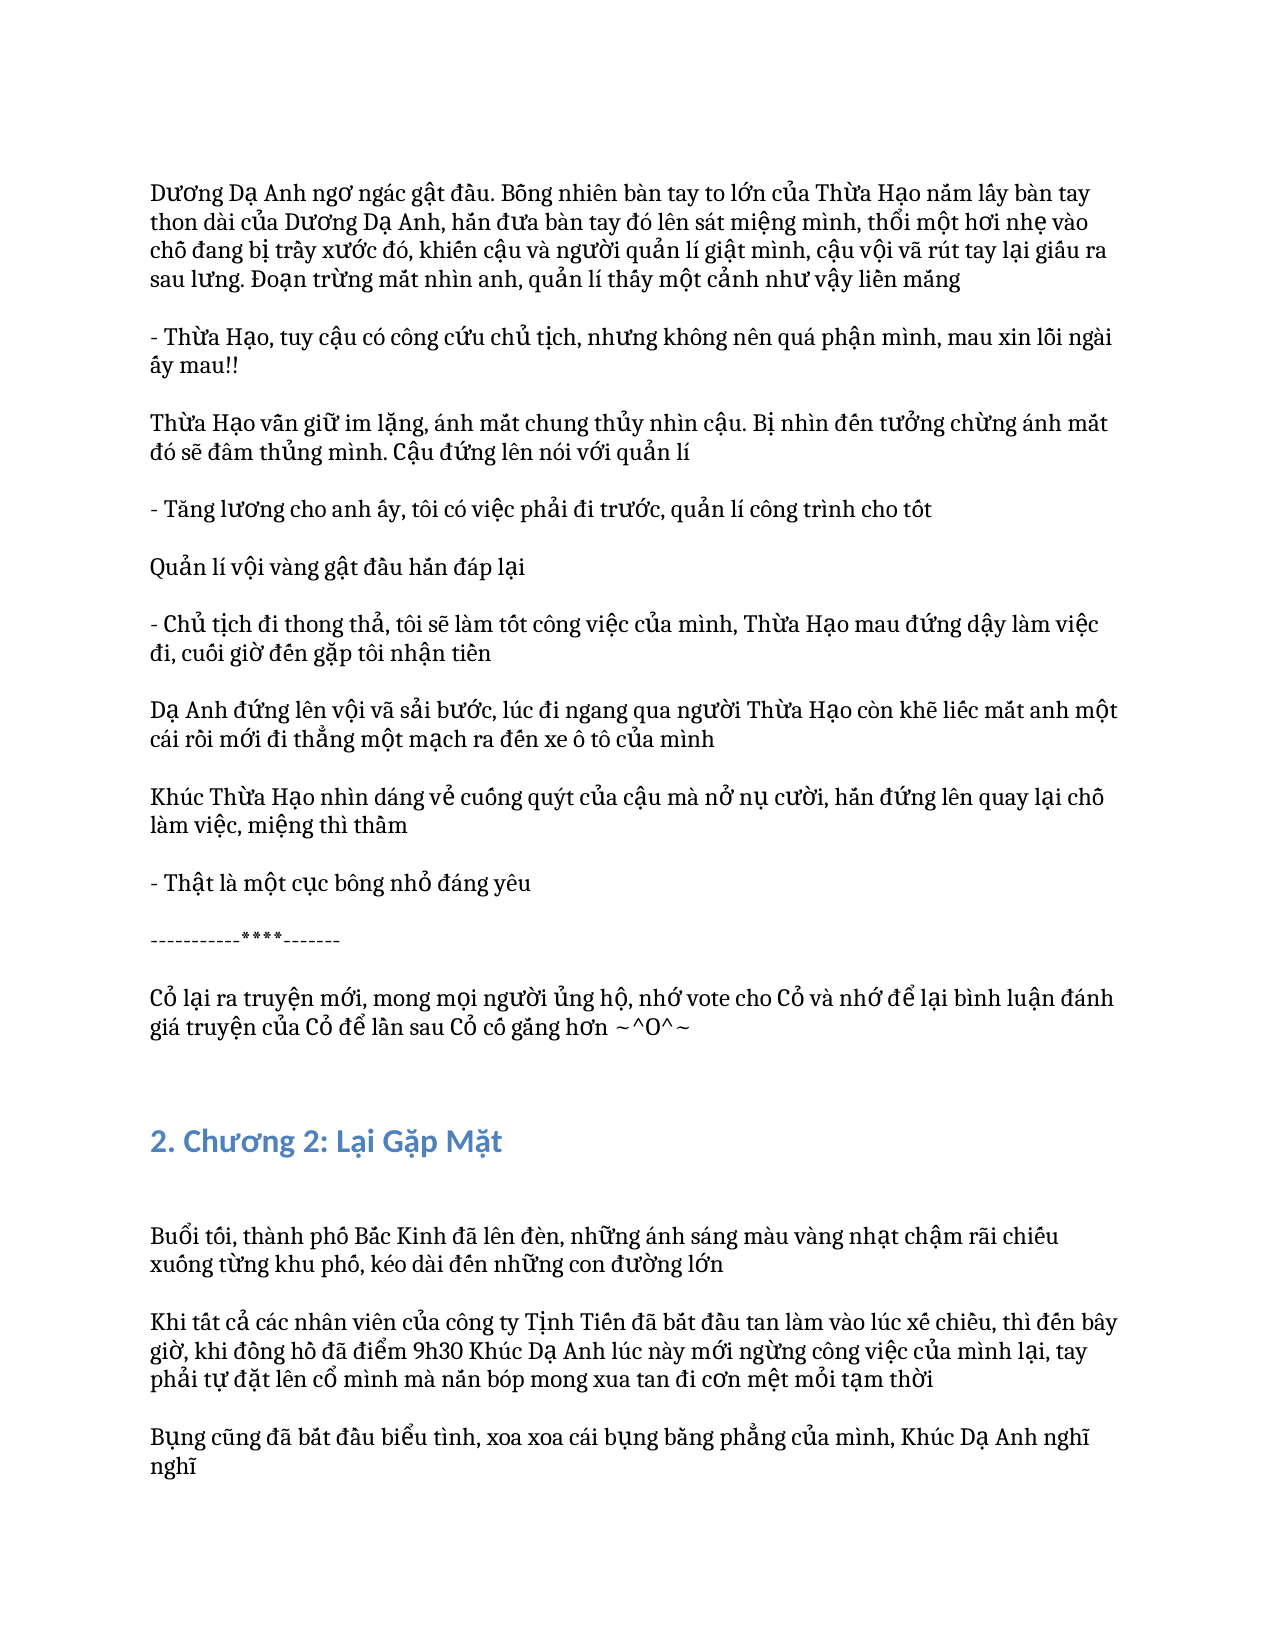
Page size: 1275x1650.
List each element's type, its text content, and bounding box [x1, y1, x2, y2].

subtitle 2. Chương 2: Lại Gặp Mặt [150, 1119, 1125, 1160]
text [150, 1164, 1125, 1480]
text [150, 150, 1125, 1099]
